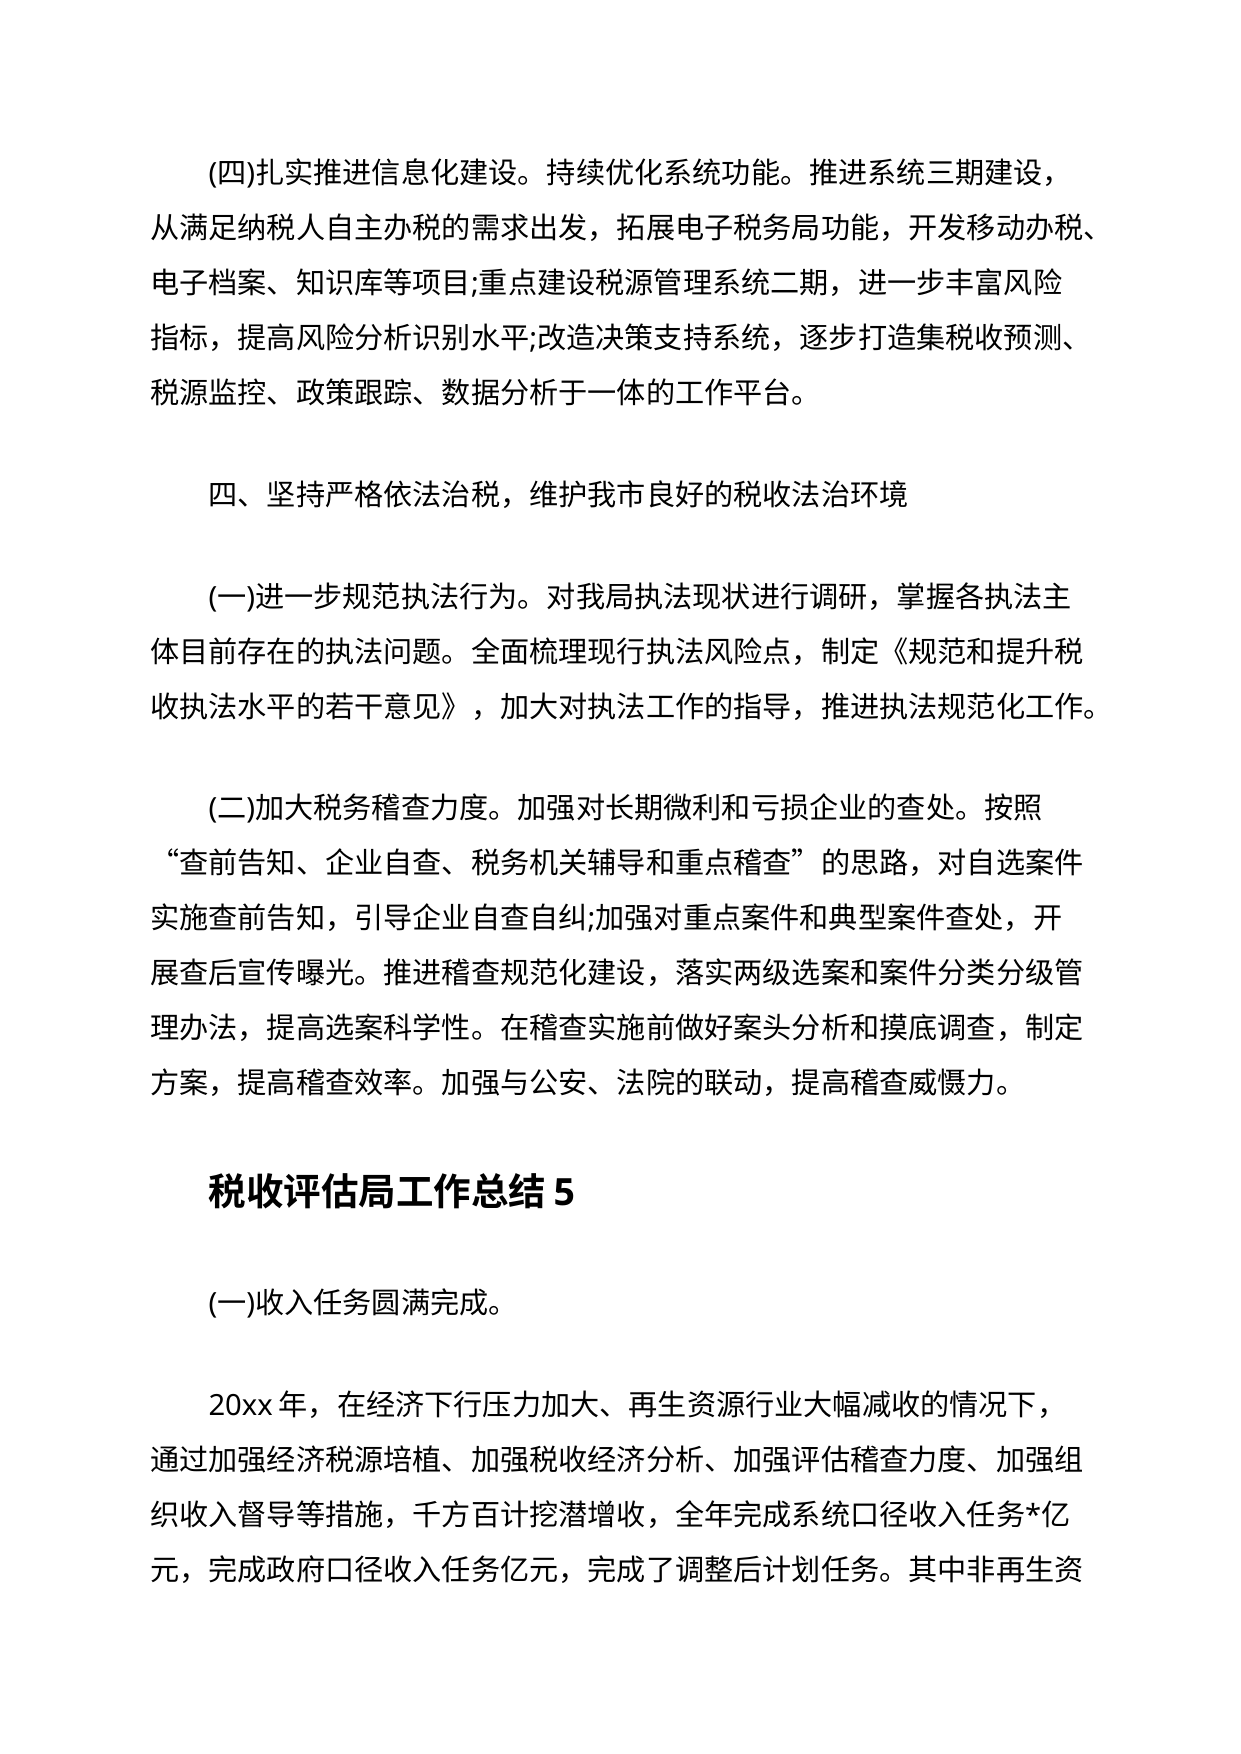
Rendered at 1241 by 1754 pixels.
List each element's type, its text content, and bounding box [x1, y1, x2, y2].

text (二)加大税务稽查力度。加强对长期微利和亏损企业的查处。按照“查前告知、企业自查、税务机关辅导和重点稽查”的思路，对自选案件实施查前告知，引导企业自查自纠;加强对重点案件和典型案件查处，开展查后宣传曝光。推进稽查规范化建设，落实两级选案和案件分类分级管理办法，提高选案科学性。在稽查实施前做好案头分析和摸底调查，制定方案，提高稽查效率。加强与公安、法院的联动，提高稽查威慑力。 [150, 785, 1090, 1102]
text (一)进一步规范执法行为。对我局执法现状进行调研，掌握各执法主体目前存在的执法问题。全面梳理现行执法风险点，制定《规范和提升税收执法水平的若干意见》，加大对执法工作的指导，推进执法规范化工作。 [150, 573, 1090, 726]
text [150, 1381, 1090, 1588]
text 税收评估局工作总结5 [150, 1162, 1090, 1216]
text 四、坚持严格依法治税，维护我市良好的税收法治环境 [150, 472, 1090, 514]
text (四)扎实推进信息化建设。持续优化系统功能。推进系统三期建设，从满足纳税人自主办税的需求出发，拓展电子税务局功能，开发移动办税、电子档案、知识库等项目;重点建设税源管理系统二期，进一步丰富风险指标，提高风险分析识别水平;改造决策支持系统，逐步打造集税收预测、税源监控、政策跟踪、数据分析于一体的工作平台。 [150, 150, 1090, 412]
text (一)收入任务圆满完成。 [150, 1279, 1090, 1322]
